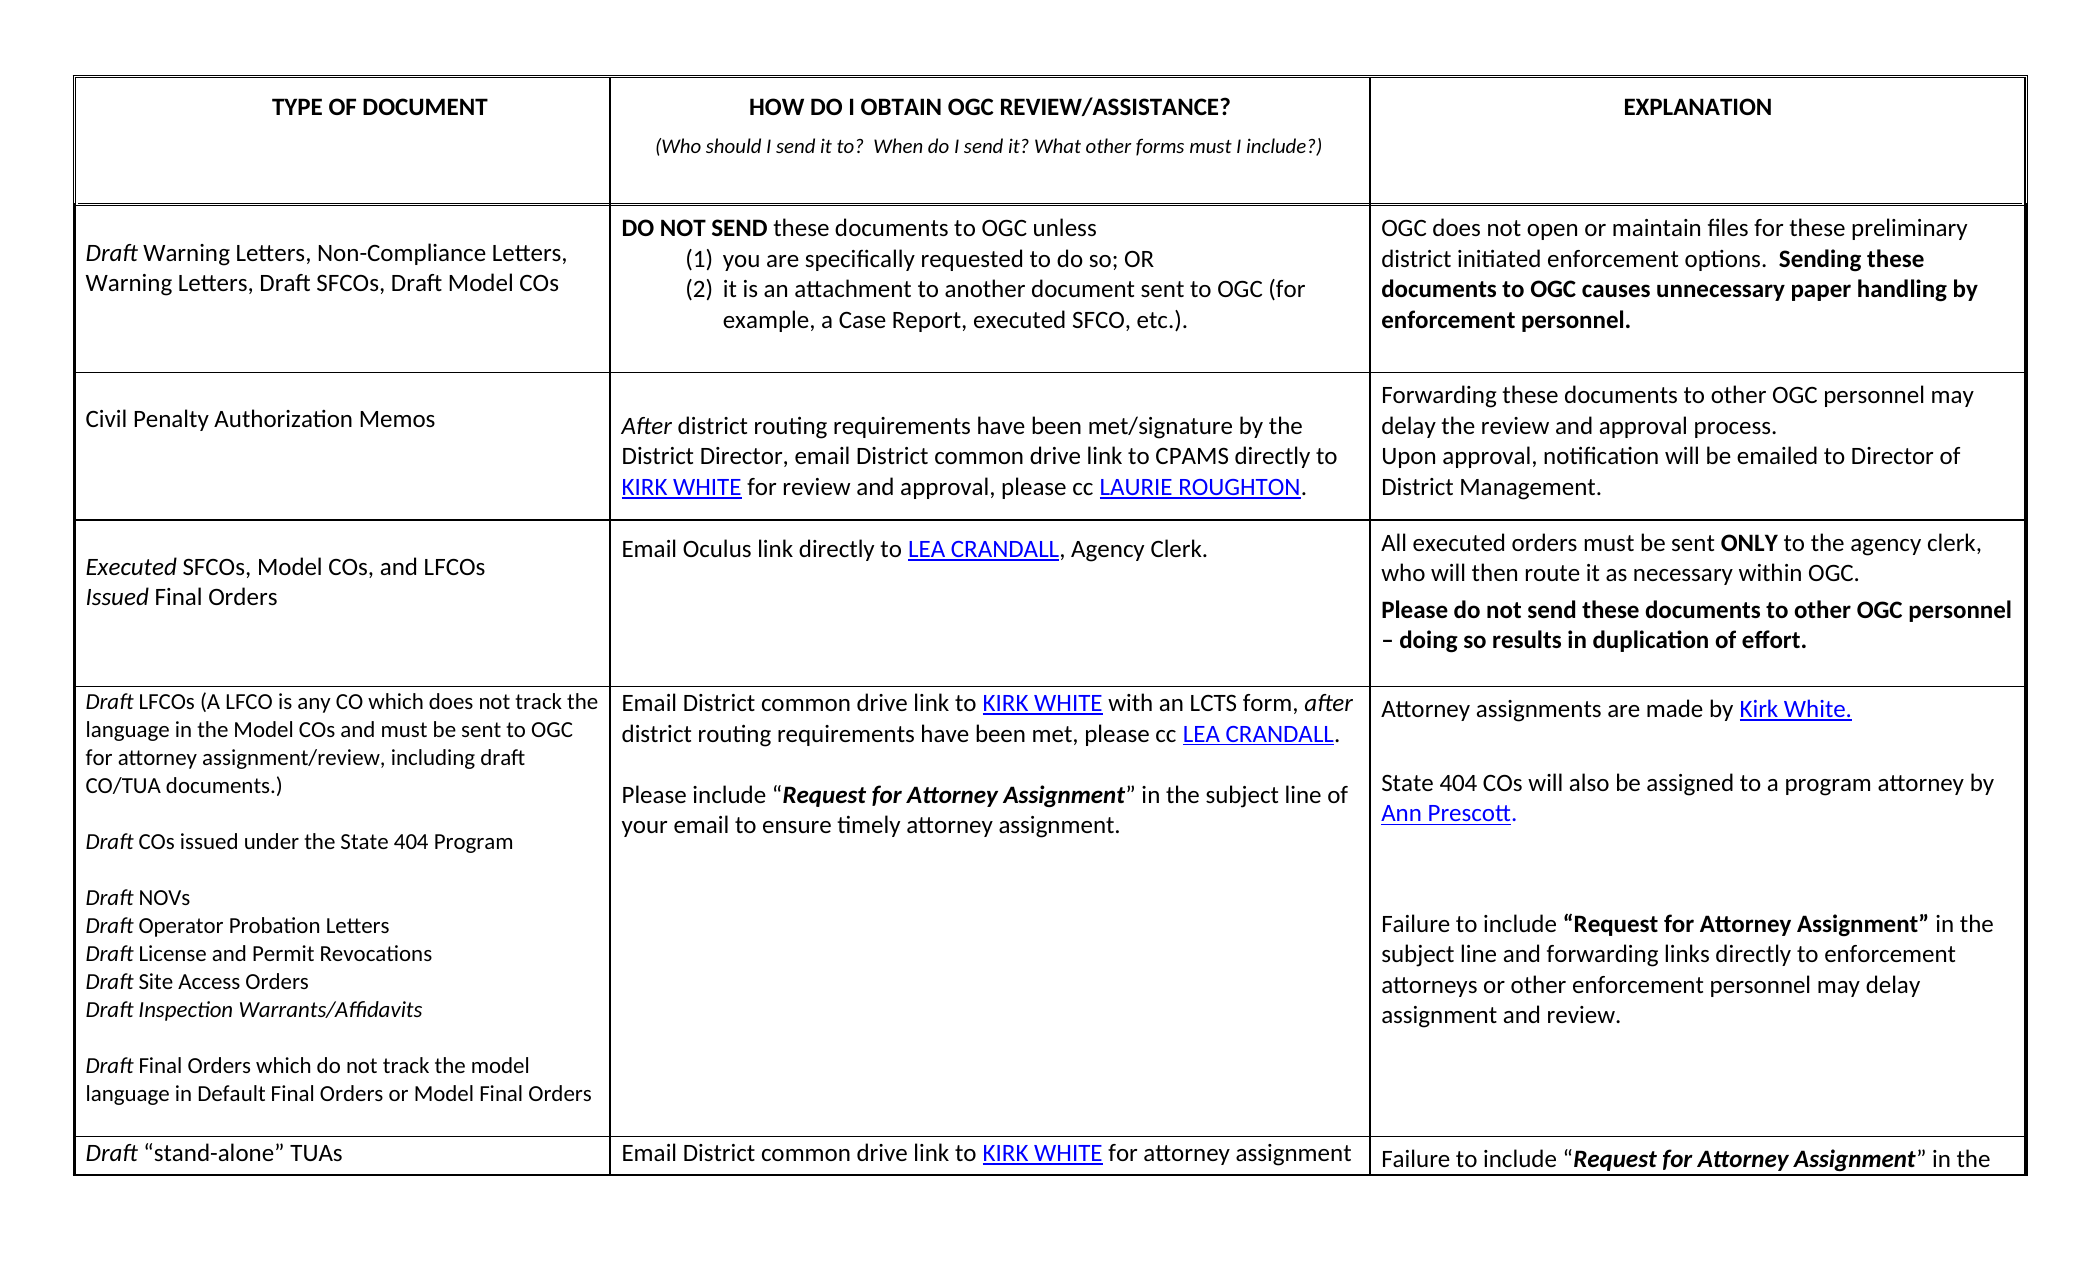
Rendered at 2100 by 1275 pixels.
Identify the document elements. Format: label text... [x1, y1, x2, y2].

table_cell Forwarding these documents to other OGC personnel may delay the review and approval process. Upon approval, notification will be emailed to Director of District Management. [1371, 373, 2024, 519]
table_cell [1371, 1137, 2024, 1174]
table_cell OGC does not open or maintain files for these preliminary district initiated enforcement options. Sending these documents to OGC causes unnecessary paper handling by enforcement personnel. [1371, 206, 2024, 371]
table_cell Email District common drive link to KIRK WHITE with an LCTS form, after district routing requirements have been met, please cc LEA CRANDALL. Please include “Request for Attorney Assignment” in the subject line of your email to ensure timely attorney assignment. [611, 687, 1369, 1136]
table_header TYPE OF DOCUMENT [76, 78, 609, 203]
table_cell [611, 1137, 1369, 1174]
table_cell Executed SFCOs, Model COs, and LFCOs Issued Final Orders [76, 521, 609, 686]
table_header EXPLANATION [1371, 78, 2024, 203]
table_cell Civil Penalty Authorization Memos [76, 373, 609, 519]
table_cell DO NOT SEND these documents to OGC unless you are specifically requested to do so; OR it is an attachment to another document sent to OGC (for example, a Case Report, executed SFCO, etc.). [611, 206, 1369, 371]
table_cell After district routing requirements have been met/signature by the District Director, email District common drive link to CPAMS directly to KIRK WHITE for review and approval, please cc LAURIE ROUGHTON. [611, 373, 1369, 519]
table_cell Attorney assignments are made by Kirk White. State 404 COs will also be assigned to a program attorney by Ann Prescott. Failure to include “Request for Attorney Assignment” in the subject line and forwarding links directly to enforcement attorneys or other enforcement personnel may delay assignment and review. [1371, 687, 2024, 1136]
table_cell Draft “stand-alone” TUAs [76, 1137, 609, 1174]
table_cell Email Oculus link directly to LEA CRANDALL, Agency Clerk. [611, 521, 1369, 686]
table_cell Draft LFCOs (A LFCO is any CO which does not track the language in the Model COs and must be sent to OGC for attorney assignment/review, including draft CO/TUA documents.) Draft COs issued under the State 404 Program Draft NOVs Draft Operator Probation Letters Draft License and Permit Revocations Draft Site Access Orders Draft Inspection Warrants/Affidavits Draft Final Orders which do not track the model language in Default Final Orders or Model Final Orders [76, 687, 609, 1136]
table_header HOW DO I OBTAIN OGC REVIEW/ASSISTANCE? (Who should I send it to? When do I send it? What other forms must I include?) [611, 78, 1369, 203]
table_cell Draft Warning Letters, Non-Compliance Letters, Warning Letters, Draft SFCOs, Draft Model COs [76, 206, 609, 371]
table_cell All executed orders must be sent ONLY to the agency clerk, who will then route it as necessary within OGC. Please do not send these documents to other OGC personnel – doing so results in duplication of effort. [1371, 521, 2024, 686]
